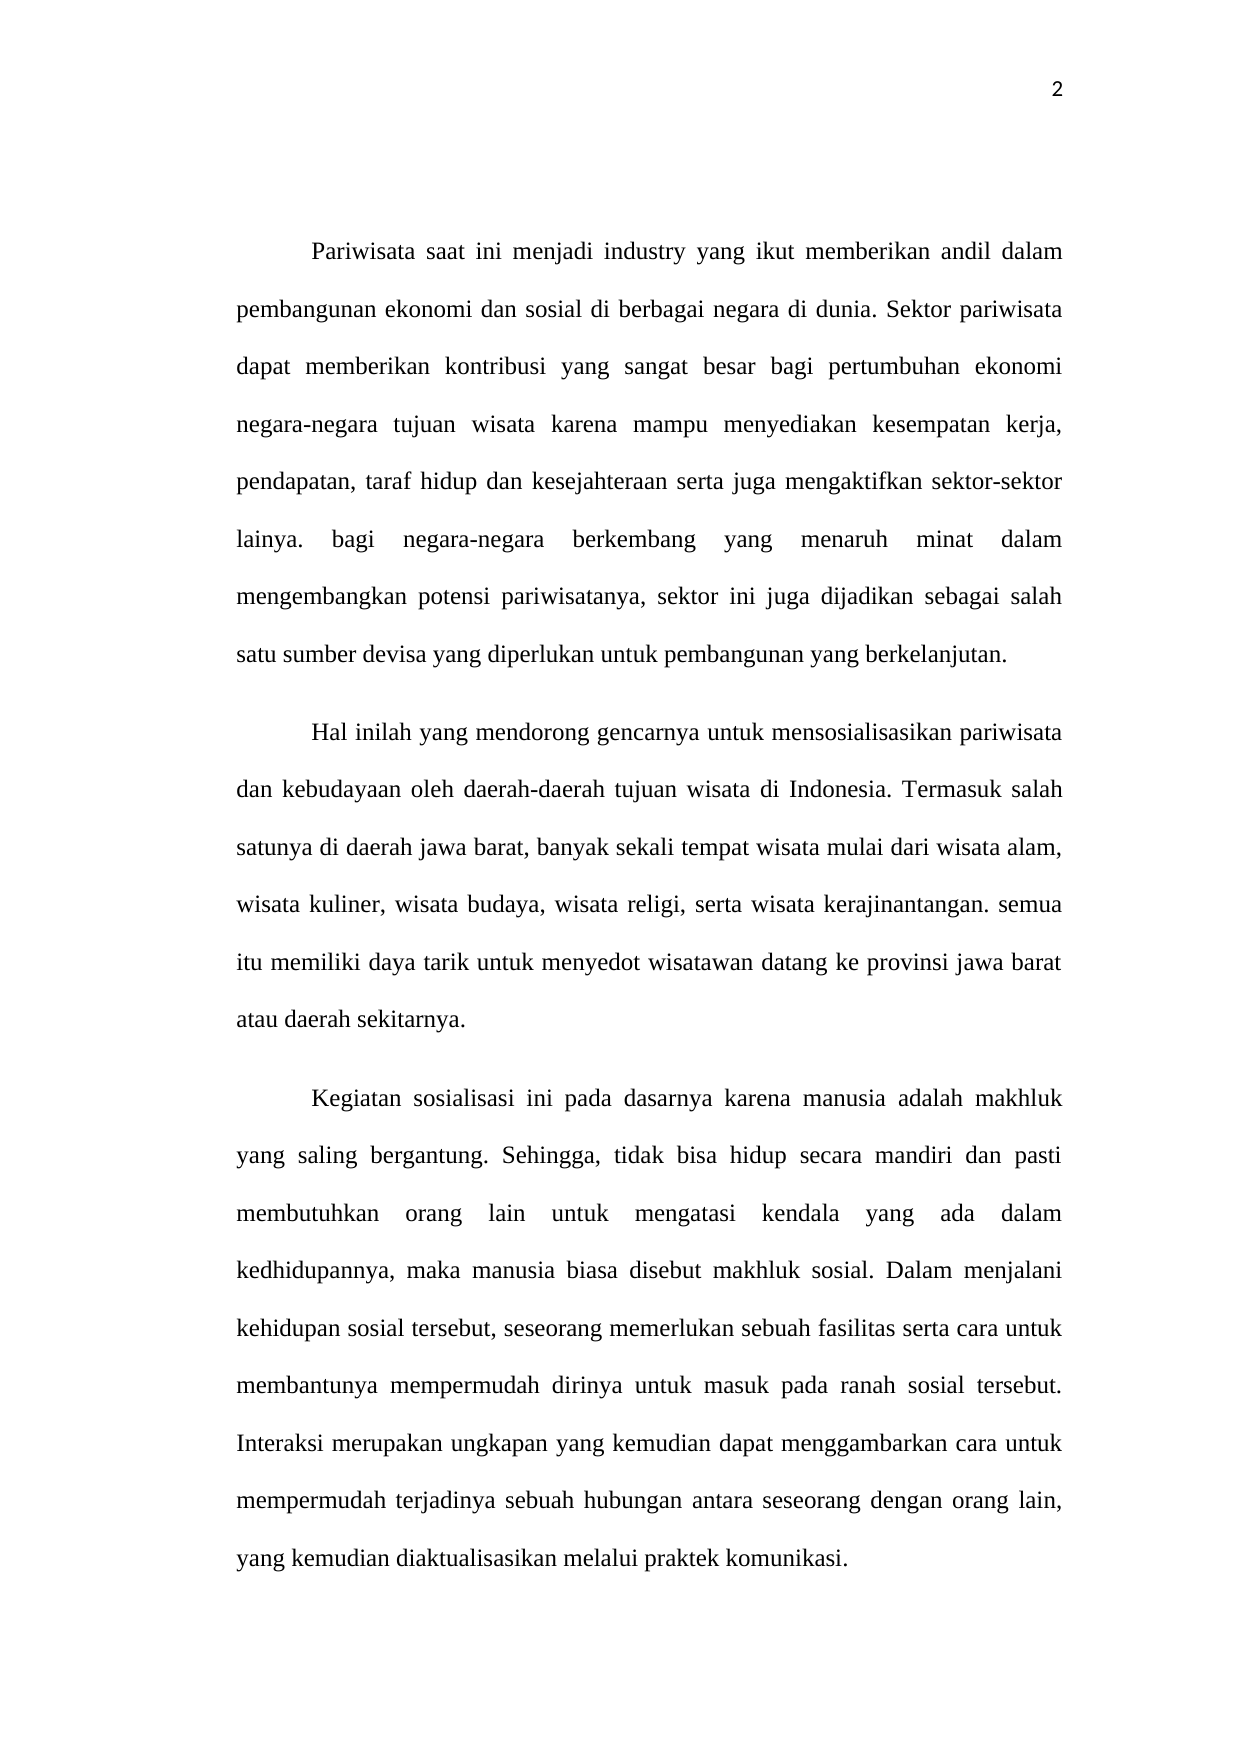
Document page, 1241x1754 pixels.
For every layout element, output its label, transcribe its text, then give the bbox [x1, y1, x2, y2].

text Hal inilah yang mendorong gencarnya untuk mensosialisasikan pariwisata dan kebudayaan oleh daerah-daerah tujuan wisata di Indonesia. Termasuk salah satunya di daerah jawa barat, banyak sekali tempat wisata mulai dari wisata alam, wisata kuliner, wisata budaya, wisata religi, serta wisata kerajinantangan. semua itu memiliki daya tarik untuk menyedot wisatawan datang ke provinsi jawa barat atau daerah sekitarnya. [236, 717, 1063, 1033]
list Kegiatan sosialisasi ini pada dasarnya karena manusia adalah makhluk yang saling bergantung. Sehingga, tidak bisa hidup secara mandiri dan pasti membutuhkan orang lain untuk mengatasi kendala yang ada dalam kedhidupannya, maka manusia biasa disebut makhluk sosial. Dalam menjalani kehidupan sosial tersebut, seseorang memerlukan sebuah fasilitas serta cara untuk membantunya mempermudah dirinya untuk masuk pada ranah sosial tersebut. Interaksi merupakan ungkapan yang kemudian dapat menggambarkan cara untuk mempermudah terjadinya sebuah hubungan antara seseorang dengan orang lain, yang kemudian diaktualisasikan melalui praktek komunikasi. [236, 1083, 1063, 1572]
text Pariwisata saat ini menjadi industry yang ikut memberikan andil dalam pembangunan ekonomi dan sosial di berbagai negara di dunia. Sektor pariwisata dapat memberikan kontribusi yang sangat besar bagi pertumbuhan ekonomi negara-negara tujuan wisata karena mampu menyediakan kesempatan kerja, pendapatan, taraf hidup dan kesejahteraan serta juga mengaktifkan sektor-sektor lainya. bagi negara-negara berkembang yang menaruh minat dalam mengembangkan potensi pariwisatanya, sektor ini juga dijadikan sebagai salah satu sumber devisa yang diperlukan untuk pembangunan yang berkelanjutan. [236, 236, 1063, 667]
